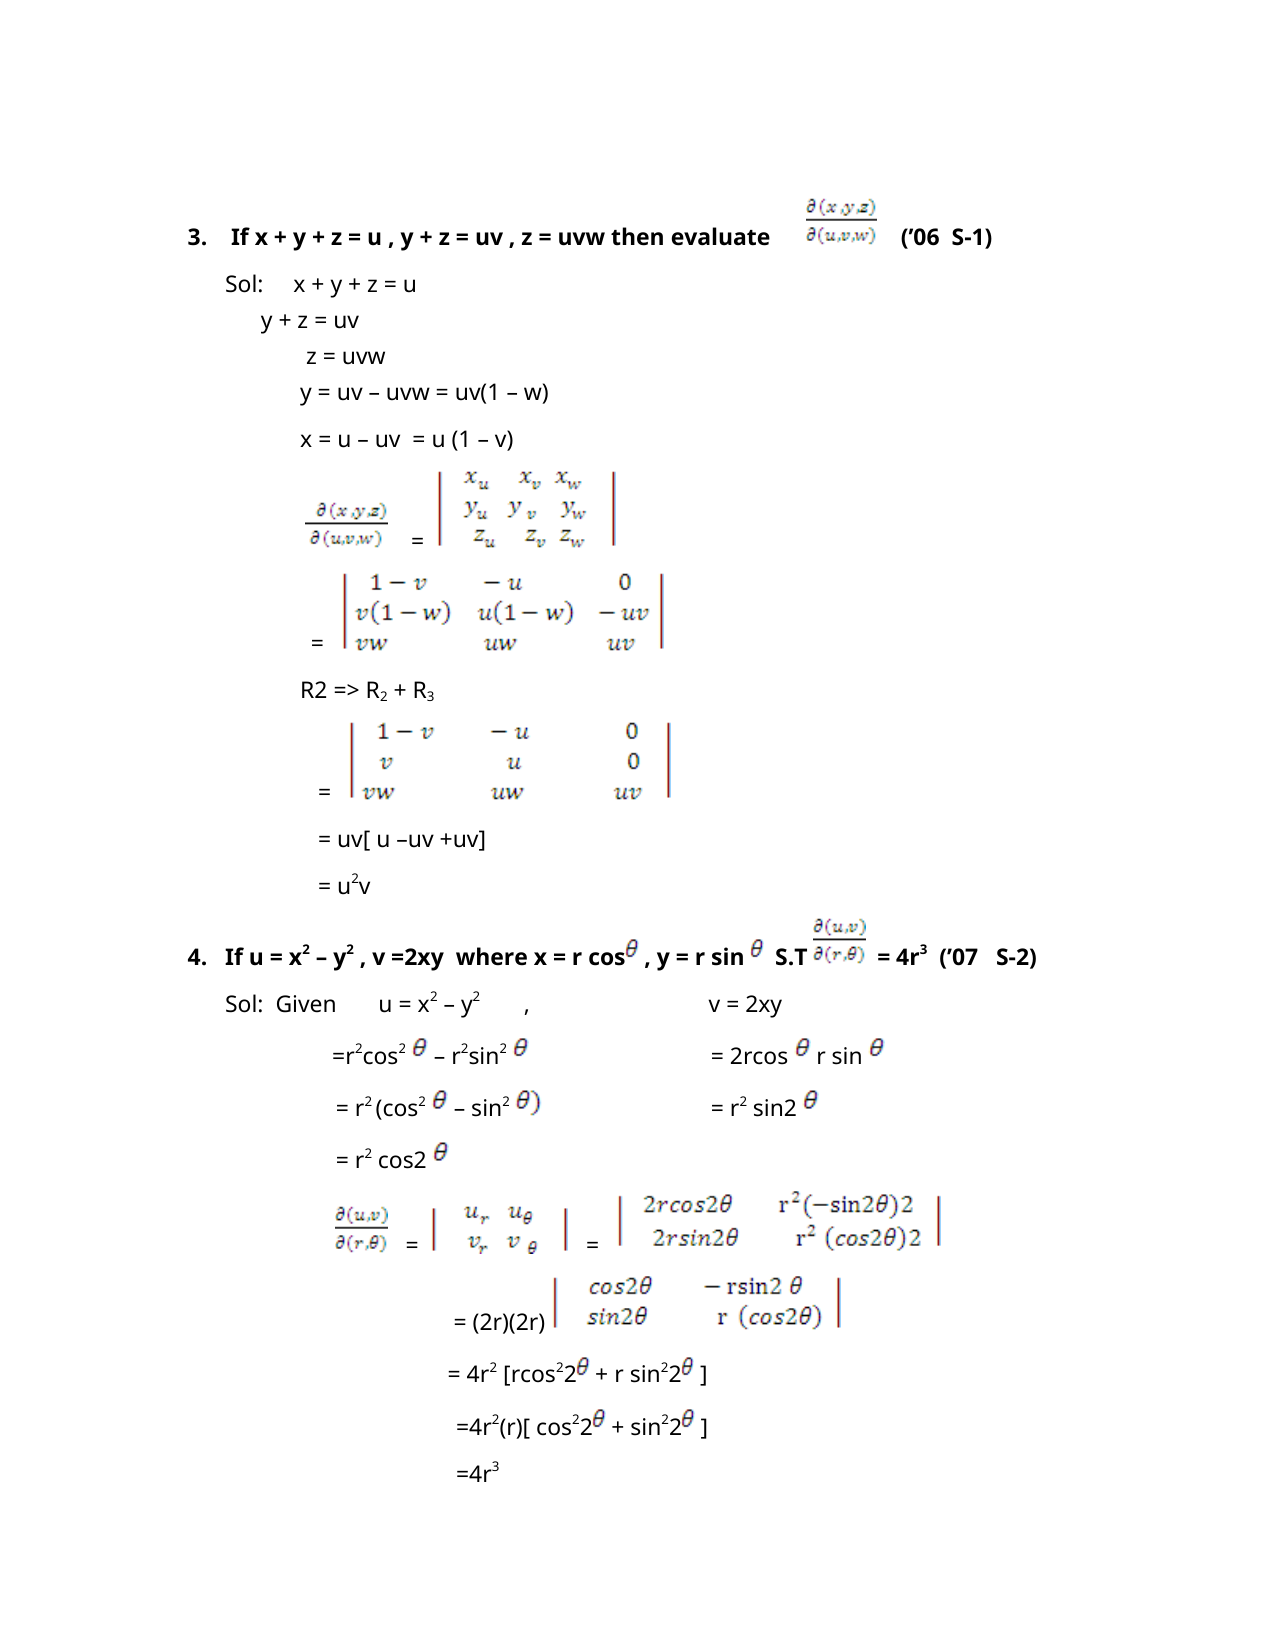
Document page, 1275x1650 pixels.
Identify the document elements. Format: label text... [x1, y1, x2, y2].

text z = uvw [150, 340, 1125, 371]
picture [813, 916, 866, 965]
text =r2cos2 – r2sin2 = 2rcos r sin [150, 1034, 1125, 1071]
picture [305, 500, 388, 549]
text = u2v [225, 870, 1125, 901]
picture [592, 1405, 606, 1435]
picture [341, 571, 664, 652]
list If x + y + z = u , y + z = uv , z = uvw then evaluate (’06 S-1) [187, 197, 1125, 252]
picture [430, 1204, 568, 1254]
text x = u – uv = u (1 – v) [150, 422, 1125, 454]
picture [335, 1204, 388, 1254]
picture [681, 1353, 694, 1383]
text y + z = uv [150, 304, 1125, 335]
picture [750, 935, 764, 965]
picture [348, 720, 671, 801]
text = uv[ u –uv +uv] [225, 823, 1125, 854]
list If u = x2 – y2 , v =2xy where x = r cos , y = r sin S.T = 4r3 (’07 S-2) [187, 917, 1125, 972]
picture [426, 1138, 449, 1169]
text = r2 (cos2 – sin2 = r2 sin2 [150, 1087, 1125, 1123]
text =4r2(r)[ cos22 + sin22 ] [150, 1405, 1125, 1442]
text Sol: Given u = x2 – y2 , v = 2xy [150, 987, 1125, 1019]
picture [862, 1034, 885, 1064]
picture [576, 1353, 590, 1383]
text =4r3 [150, 1457, 1125, 1489]
picture [545, 1275, 841, 1331]
picture [405, 1034, 428, 1064]
text y = uv – uvw = uv(1 – w) [150, 376, 1125, 407]
picture [610, 1190, 941, 1254]
picture [796, 1086, 819, 1117]
text = r2 cos2 [150, 1139, 1125, 1175]
picture [788, 1034, 811, 1064]
text = 4r2 [rcos22 + r sin22 ] [150, 1353, 1125, 1390]
text Sol: x + y + z = u [150, 268, 1125, 299]
picture [425, 1086, 448, 1117]
text R2 => R2 + R3 [225, 674, 1125, 705]
picture [506, 1034, 529, 1064]
text = [150, 469, 1125, 556]
picture [436, 469, 616, 549]
picture [509, 1086, 543, 1117]
picture [625, 935, 639, 965]
picture [806, 196, 877, 246]
picture [681, 1405, 695, 1435]
